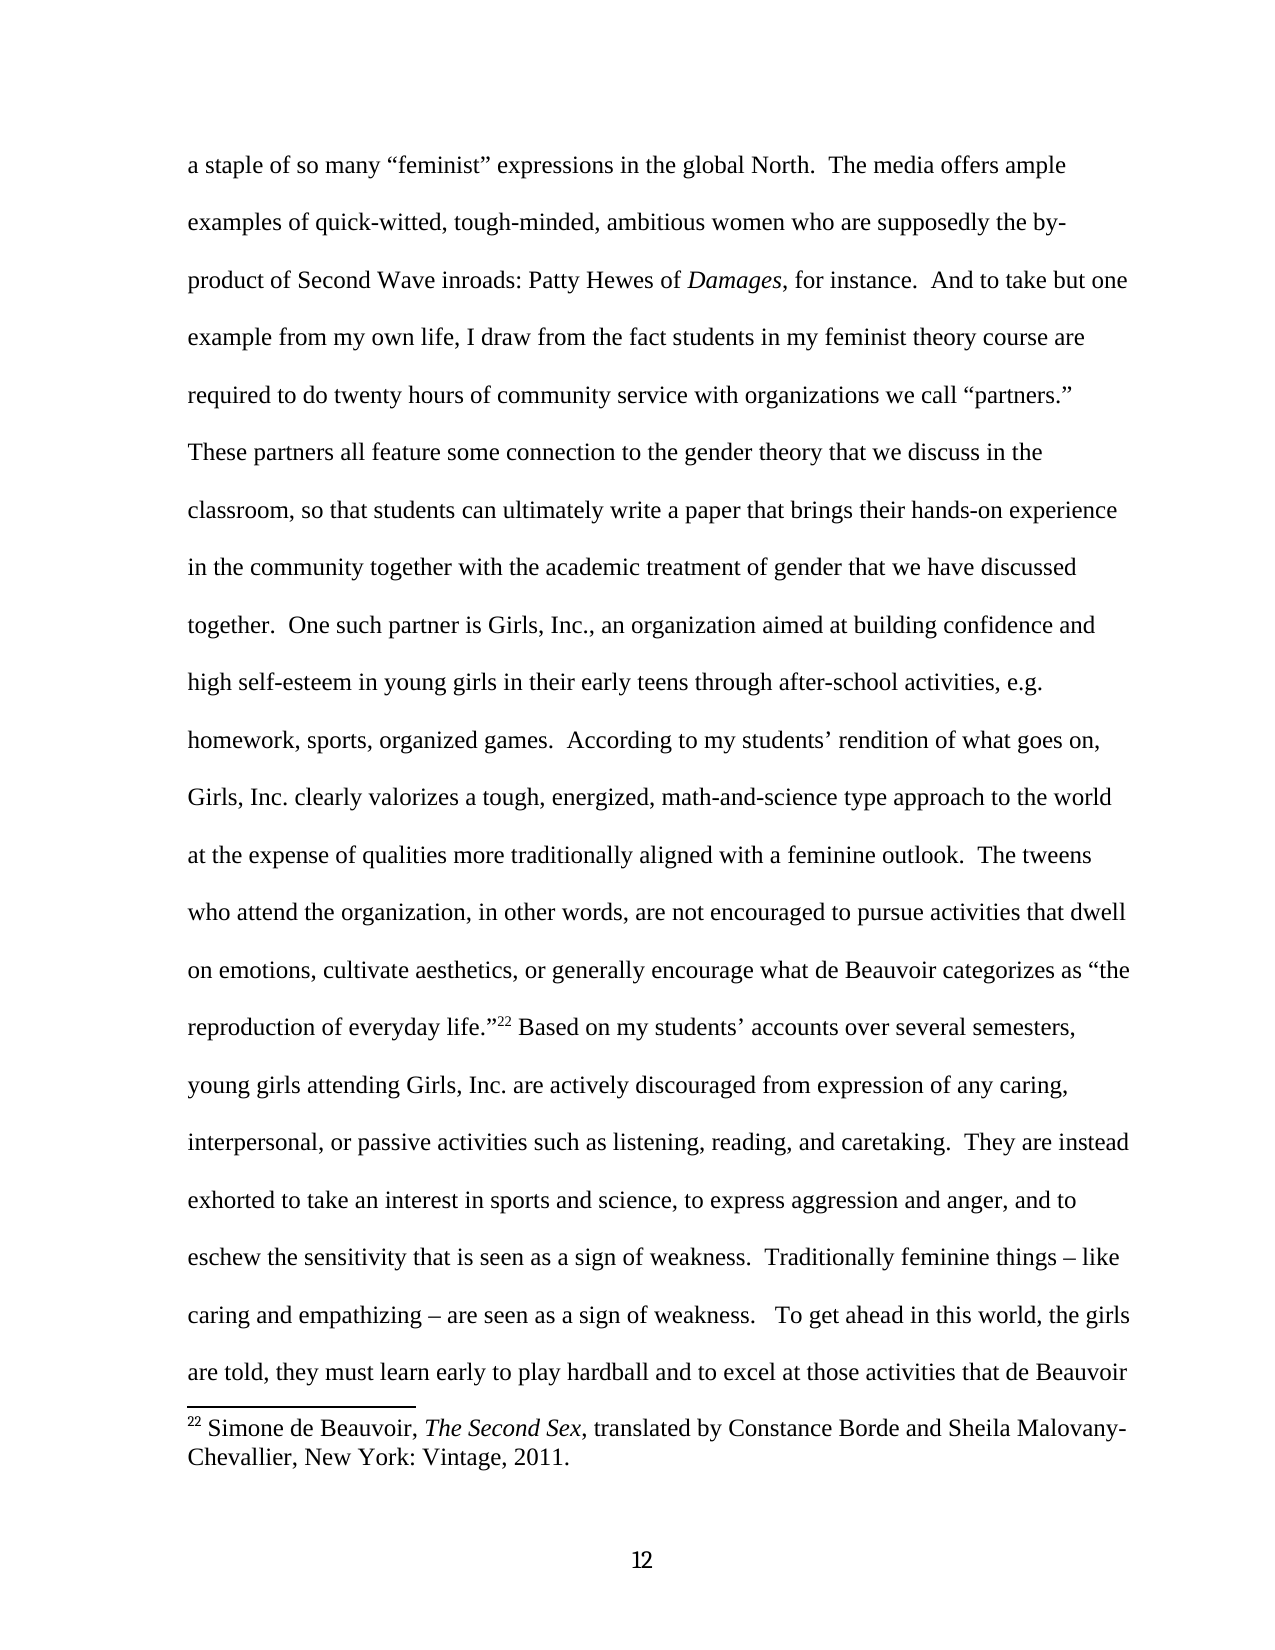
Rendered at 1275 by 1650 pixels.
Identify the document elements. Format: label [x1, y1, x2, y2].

text [187, 150, 1134, 1386]
